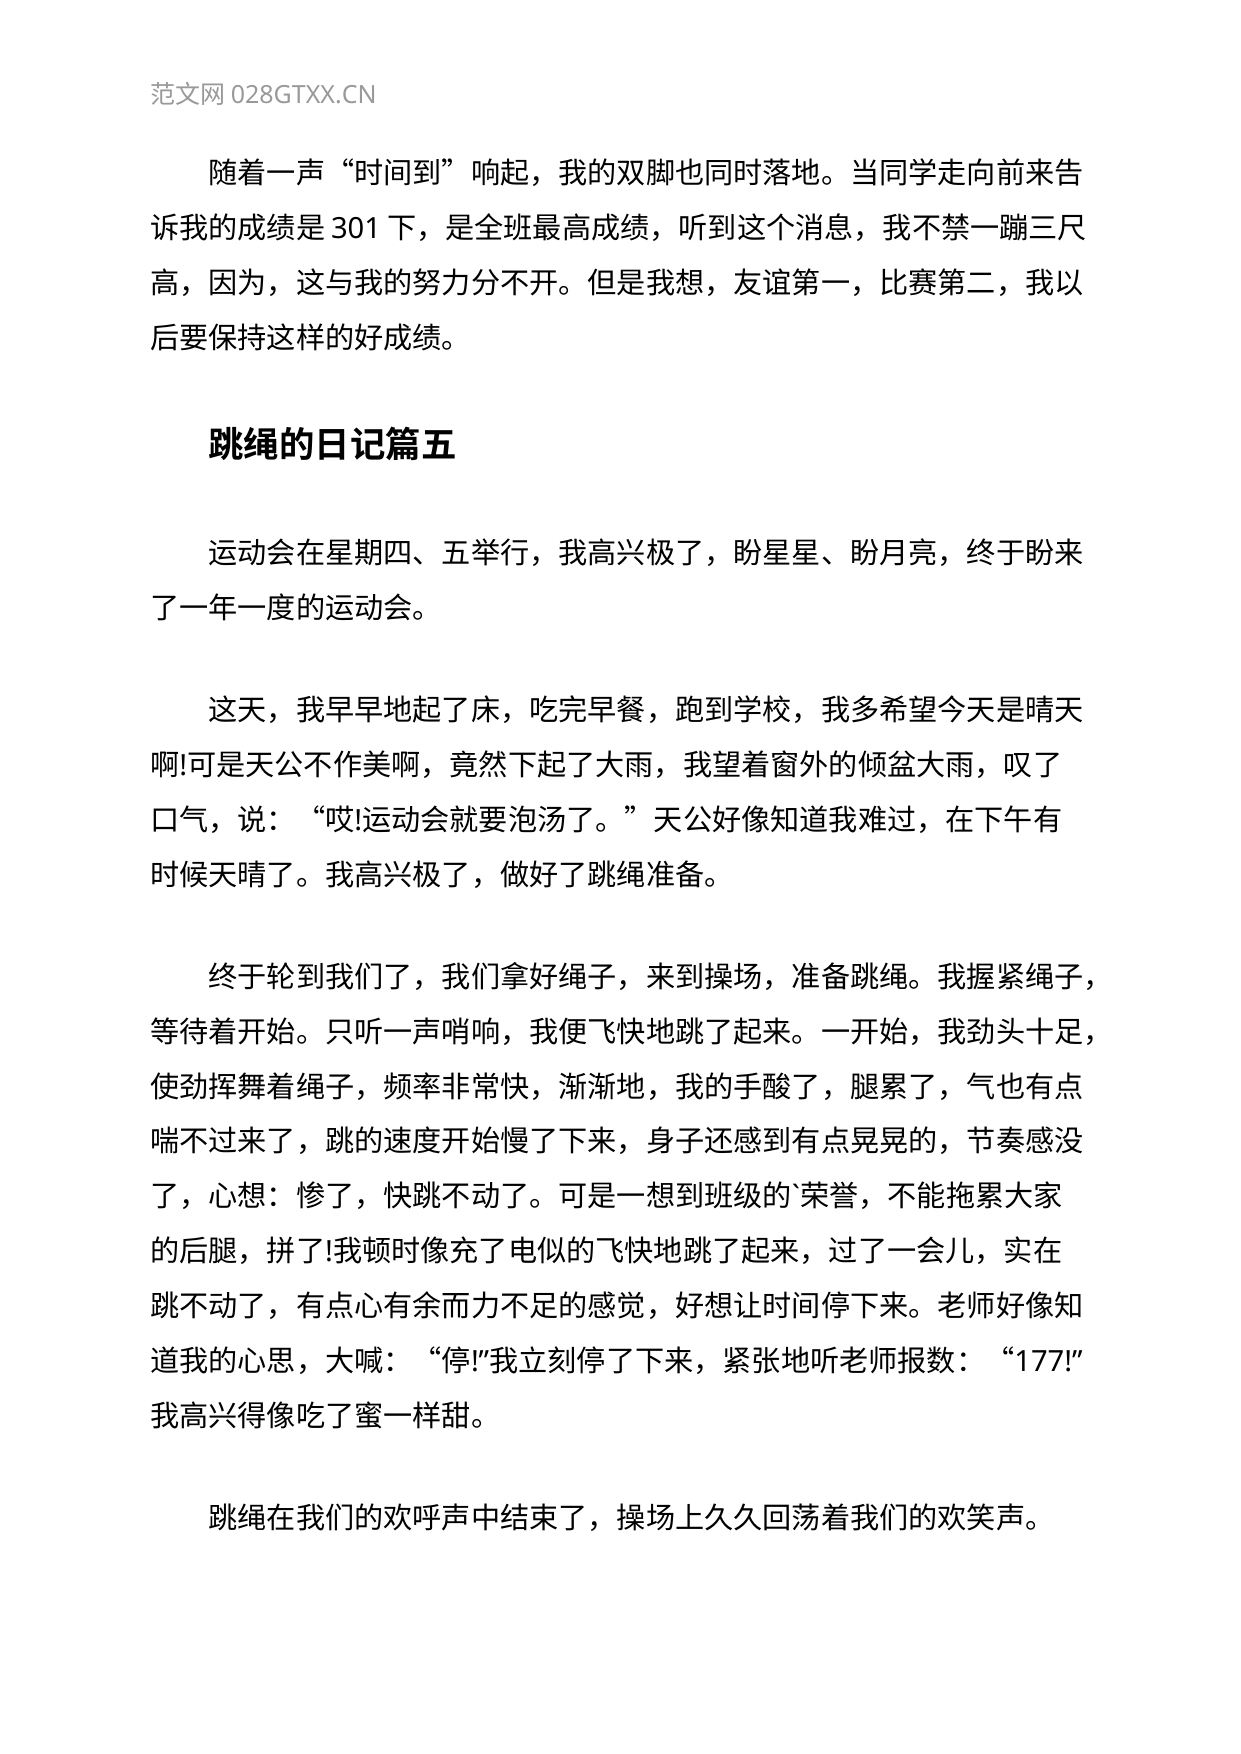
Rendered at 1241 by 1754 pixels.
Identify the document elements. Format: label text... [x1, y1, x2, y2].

text 这天，我早早地起了床，吃完早餐，跑到学校，我多希望今天是晴天啊!可是天公不作美啊，竟然下起了大雨，我望着窗外的倾盆大雨，叹了口气，说：“哎!运动会就要泡汤了。”天公好像知道我难过，在下午有时候天晴了。我高兴极了，做好了跳绳准备。 [150, 687, 1090, 894]
text 跳绳在我们的欢呼声中结束了，操场上久久回荡着我们的欢笑声。 [150, 1494, 1090, 1537]
text 终于轮到我们了，我们拿好绳子，来到操场，准备跳绳。我握紧绳子，等待着开始。只听一声哨响，我便飞快地跳了起来。一开始，我劲头十足，使劲挥舞着绳子，频率非常快，渐渐地，我的手酸了，腿累了，气也有点喘不过来了，跳的速度开始慢了下来，身子还感到有点晃晃的，节奏感没了，心想：惨了，快跳不动了。可是一想到班级的`荣誉，不能拖累大家的后腿，拼了!我顿时像充了电似的飞快地跳了起来，过了一会儿，实在跳不动了，有点心有余而力不足的感觉，好想让时间停下来。老师好像知道我的心思，大喊：“停!”我立刻停了下来，紧张地听老师报数：“177!”我高兴得像吃了蜜一样甜。 [150, 953, 1090, 1435]
text 跳绳的日记篇五 [150, 417, 1090, 468]
text 运动会在星期四、五举行，我高兴极了，盼星星、盼月亮，终于盼来了一年一度的运动会。 [150, 530, 1090, 627]
text 随着一声“时间到”响起，我的双脚也同时落地。当同学走向前来告诉我的成绩是301下，是全班最高成绩，听到这个消息，我不禁一蹦三尺高，因为，这与我的努力分不开。但是我想，友谊第一，比赛第二，我以后要保持这样的好成绩。 [150, 150, 1090, 357]
